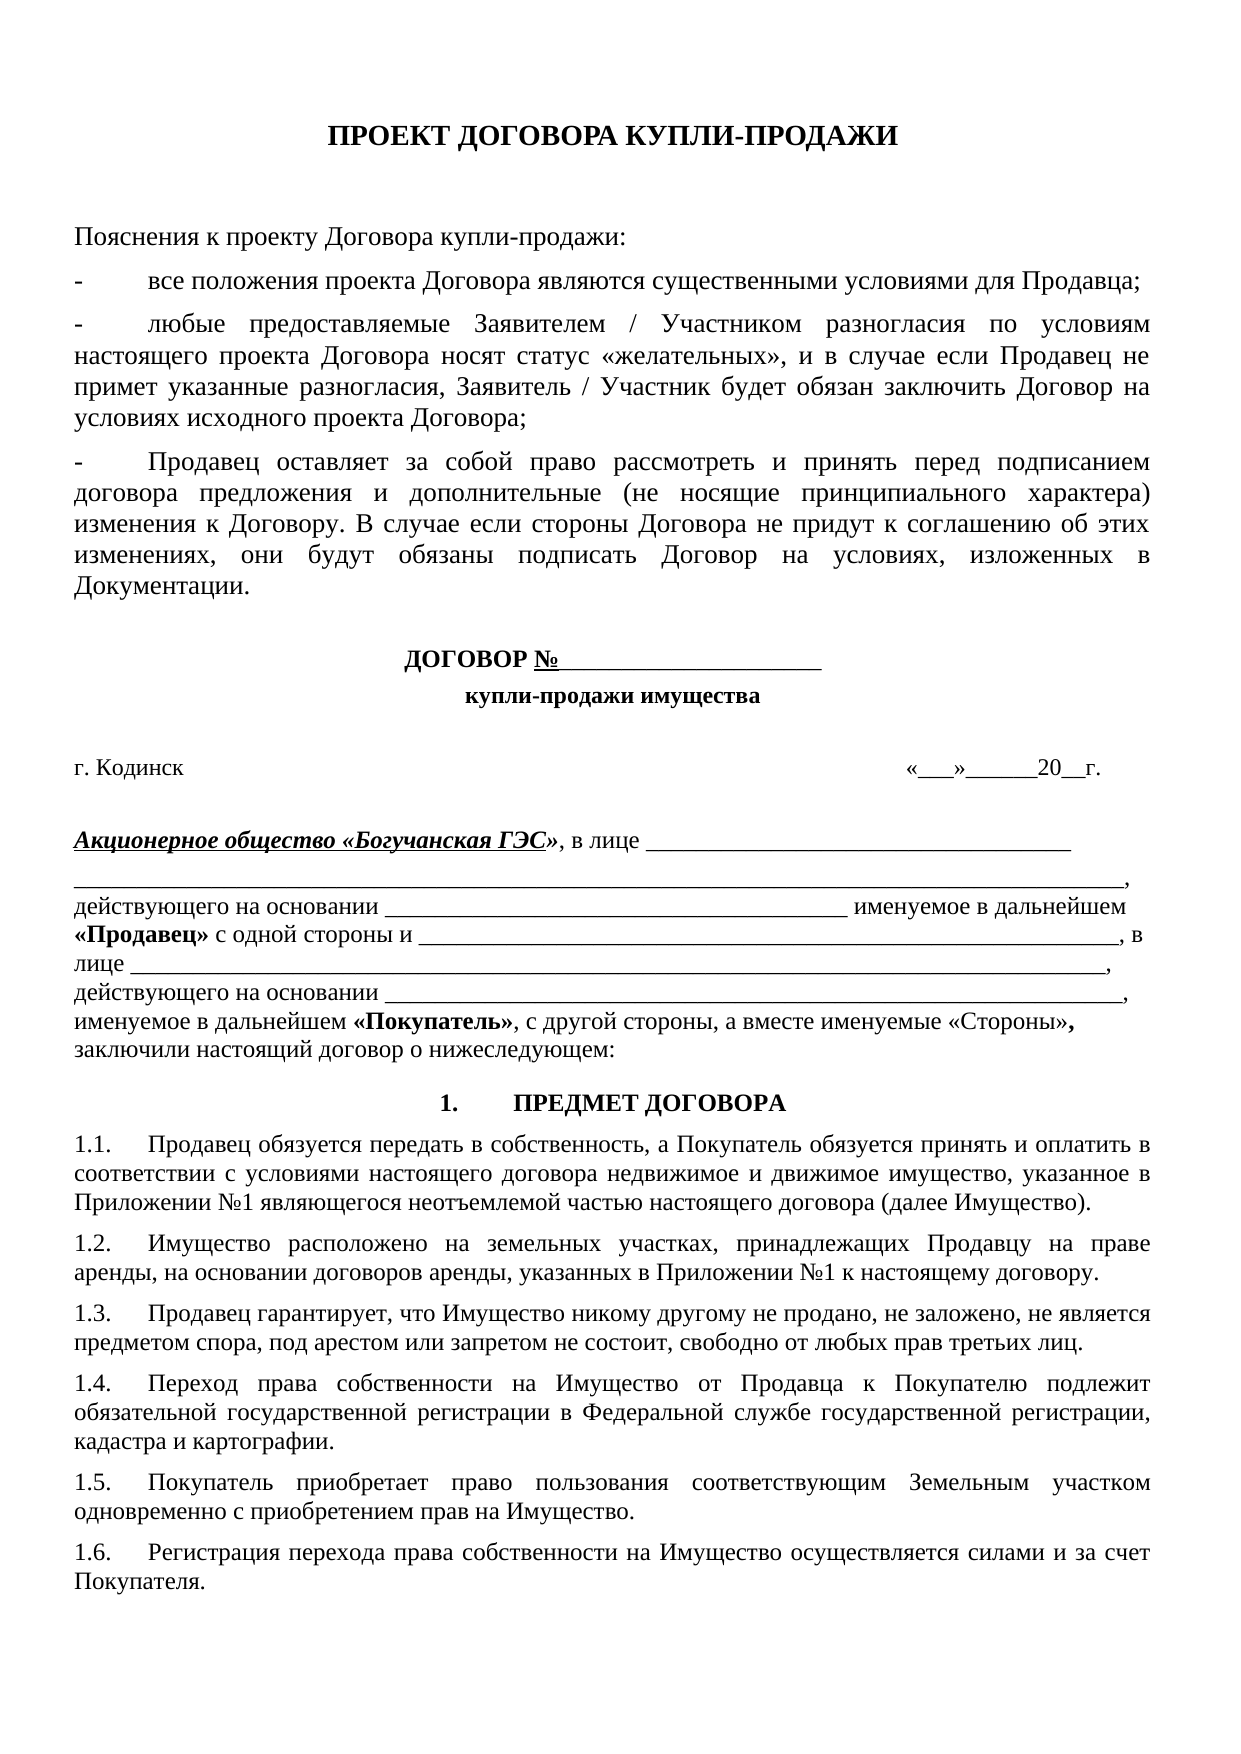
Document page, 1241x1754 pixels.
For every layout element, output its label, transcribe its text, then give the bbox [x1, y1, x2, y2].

text г. Кодинск «___»______20__г. [74, 753, 1152, 781]
text ДОГОВОР №_____________________ [74, 644, 1152, 673]
list Имущество расположено на земельных участках, принадлежащих Продавцу на праве аренды, на основании договоров аренды, указанных в Приложении №1 к настоящему договору. [74, 1228, 1152, 1286]
text - Продавец оставляет за собой право рассмотреть и принять перед подписанием договора предложения и дополнительные (не носящие принципиального характера) изменения к Договору. В случае если стороны Договора не придут к соглашению об этих изменениях, они будут обязаны подписать Договор на условиях, изложенных в Документации. [74, 445, 1152, 600]
list Регистрация перехода права собственности на Имущество осуществляется силами и за счет Покупателя. [74, 1537, 1152, 1594]
list ПРЕДМЕТ ДОГОВОРА [74, 1088, 1152, 1117]
text - все положения проекта Договора являются существенными условиями для Продавца; [74, 264, 1152, 295]
list Продавец обязуется передать в собственность, а Покупатель обязуется принять и оплатить в соответствии с условиями настоящего договора недвижимое и движимое имущество, указанное в Приложении №1 являющегося неотъемлемой частью настоящего договора (далее Имущество). [74, 1129, 1152, 1216]
text Пояснения к проекту Договора купли-продажи: [74, 220, 1152, 251]
list Продавец гарантирует, что Имущество никому другому не продано, не заложено, не является предметом спора, под арестом или запретом не состоит, свободно от любых прав третьих лиц. [74, 1298, 1152, 1356]
list Покупатель приобретает право пользования соответствующим Земельным участком одновременно с приобретением прав на Имущество. [74, 1467, 1152, 1524]
text Акционерное общество «Богучанская ГЭС», в лице __________________________________ [74, 825, 1152, 854]
text ПРОЕКТ ДОГОВОРА КУПЛИ-ПРОДАЖИ [74, 118, 1152, 152]
text купли-продажи имущества [74, 681, 1152, 709]
list Переход права собственности на Имущество от Продавца к Покупателю подлежит обязательной государственной регистрации в Федеральной службе государственной регистрации, кадастра и картографии. [74, 1368, 1152, 1454]
text - любые предоставляемые Заявителем / Участником разногласия по условиям настоящего проекта Договора носят статус «желательных», и в случае если Продавец не примет указанные разногласия, Заявитель / Участник будет обязан заключить Договор на условиях исходного проекта Договора; [74, 308, 1152, 432]
text ____________________________________________________________________________________, действующего на основании _____________________________________ именуемое в дальнейшем «Продавец» с одной стороны и ________________________________________________________, в лице ______________________________________________________________________________, действующего на основании ___________________________________________________________, именуемое в дальнейшем «Покупатель», с другой стороны, а вместе именуемые «Стороны», заключили настоящий договор о нижеследующем: [74, 862, 1152, 1063]
